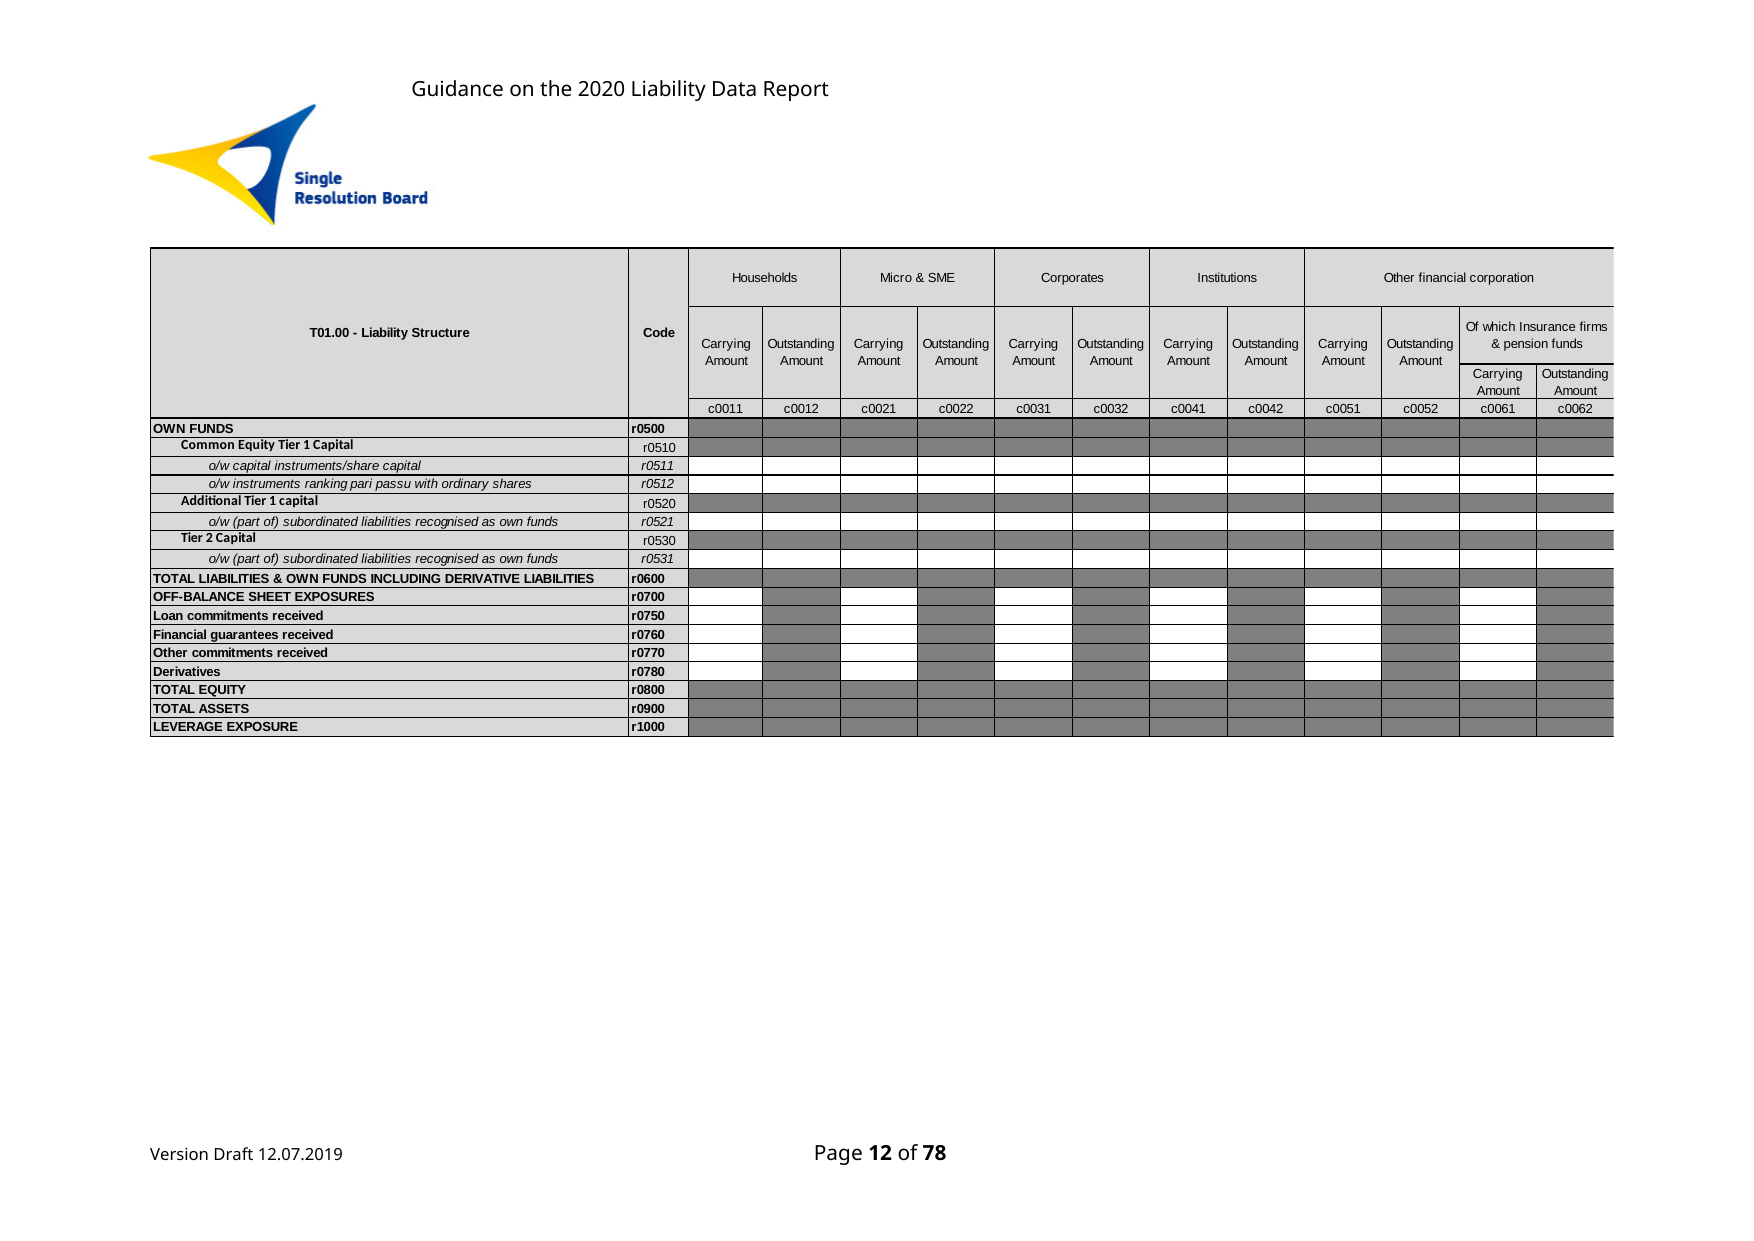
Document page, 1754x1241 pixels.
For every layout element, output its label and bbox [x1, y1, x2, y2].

picture [995, 550, 1072, 568]
picture [918, 476, 994, 493]
picture [1073, 476, 1149, 493]
picture [841, 513, 917, 530]
picture [995, 662, 1072, 680]
picture [1150, 606, 1227, 624]
picture [1150, 476, 1227, 493]
picture [918, 550, 994, 568]
picture [689, 588, 762, 605]
picture [995, 606, 1072, 624]
picture [995, 625, 1072, 643]
picture [689, 513, 762, 530]
picture [841, 476, 917, 493]
picture [689, 457, 762, 474]
picture [0, 0, 1247, 1241]
picture [995, 476, 1072, 493]
picture [689, 644, 762, 661]
picture [918, 513, 994, 530]
picture [689, 662, 762, 680]
picture [841, 662, 917, 680]
picture [1150, 625, 1227, 643]
picture [841, 625, 917, 643]
picture [841, 606, 917, 624]
picture [763, 476, 840, 493]
picture [1228, 457, 1247, 474]
picture [1150, 550, 1227, 568]
picture [995, 513, 1072, 530]
picture [1150, 662, 1227, 680]
picture [1073, 513, 1149, 530]
picture [841, 457, 917, 474]
picture [918, 457, 994, 474]
picture [689, 625, 762, 643]
picture [763, 550, 840, 568]
picture [1228, 476, 1247, 493]
picture [1228, 550, 1247, 568]
picture [689, 476, 762, 493]
picture [1228, 513, 1247, 530]
picture [841, 550, 917, 568]
picture [763, 457, 840, 474]
picture [841, 588, 917, 605]
picture [841, 644, 917, 661]
picture [995, 644, 1072, 661]
picture [1150, 513, 1227, 530]
picture [1150, 644, 1227, 661]
picture [995, 457, 1072, 474]
picture [689, 550, 762, 568]
picture [1150, 457, 1227, 474]
picture [1073, 457, 1149, 474]
picture [1150, 588, 1227, 605]
picture [763, 513, 840, 530]
picture [1073, 550, 1149, 568]
picture [689, 606, 762, 624]
picture [995, 588, 1072, 605]
